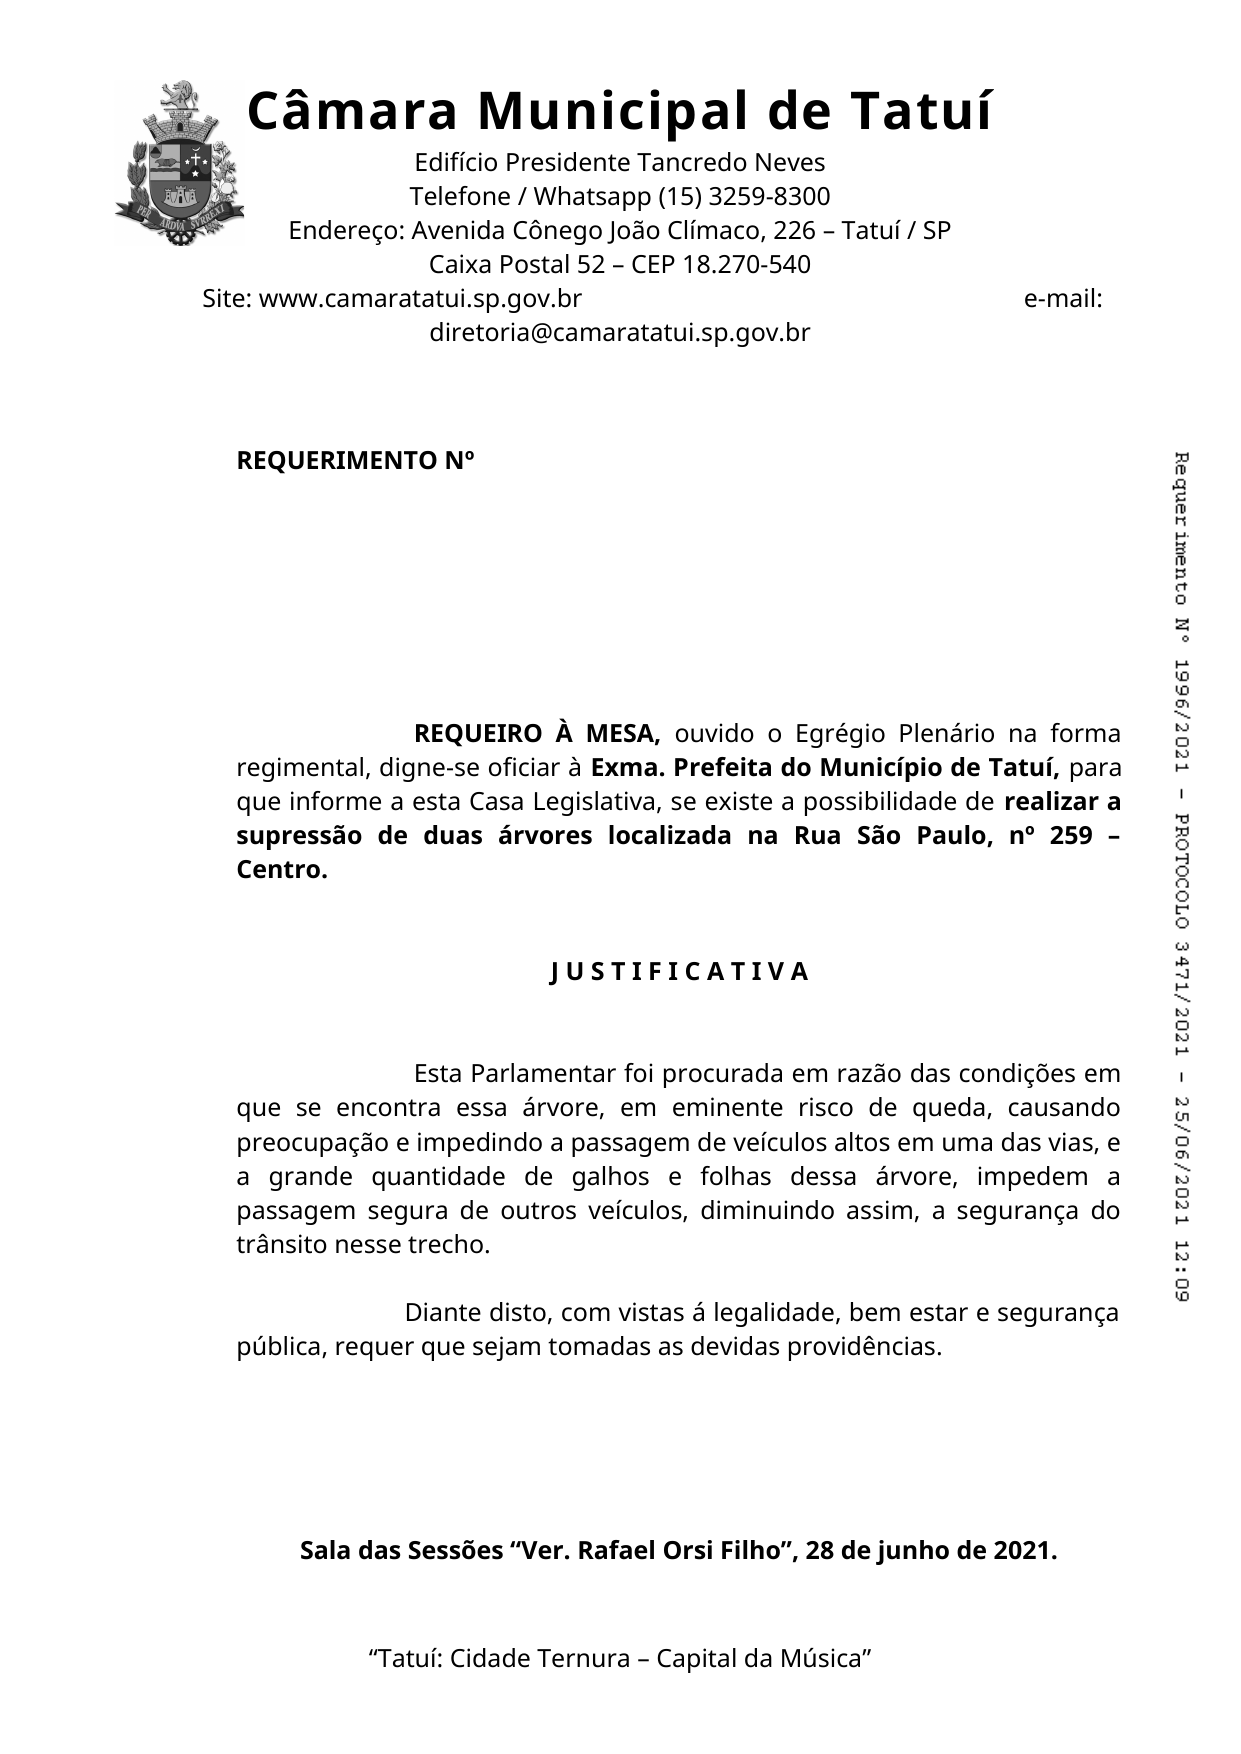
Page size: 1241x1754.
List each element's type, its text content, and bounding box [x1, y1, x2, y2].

text Diante disto, com vistas á legalidade, bem estar e segurança pública, requer que sejam tomadas as devidas providências. [236, 1294, 1122, 1363]
picture [1150, 448, 1213, 1306]
text J U S T I F I C A T I V A [236, 954, 1122, 988]
text REQUEIRO À MESA, ouvido o Egrégio Plenário na forma regimental, digne-se oficiar à Exma. Prefeita do Município de Tatuí, para que informe a esta Casa Legislativa, se existe a possibilidade de realizar a supressão de duas árvores localizada na Rua São Paulo, nº 259 – Centro. [236, 715, 1122, 886]
text Sala das Sessões “Ver. Rafael Orsi Filho”, 28 de junho de 2021. [236, 1533, 1122, 1567]
text REQUERIMENTO Nº [236, 443, 1122, 477]
text Esta Parlamentar foi procurada em razão das condições em que se encontra essa árvore, em eminente risco de queda, causando preocupação e impedindo a passagem de veículos altos em uma das vias, e a grande quantidade de galhos e folhas dessa árvore, impedem a passagem segura de outros veículos, diminuindo assim, a segurança do trânsito nesse trecho. [236, 1056, 1122, 1260]
